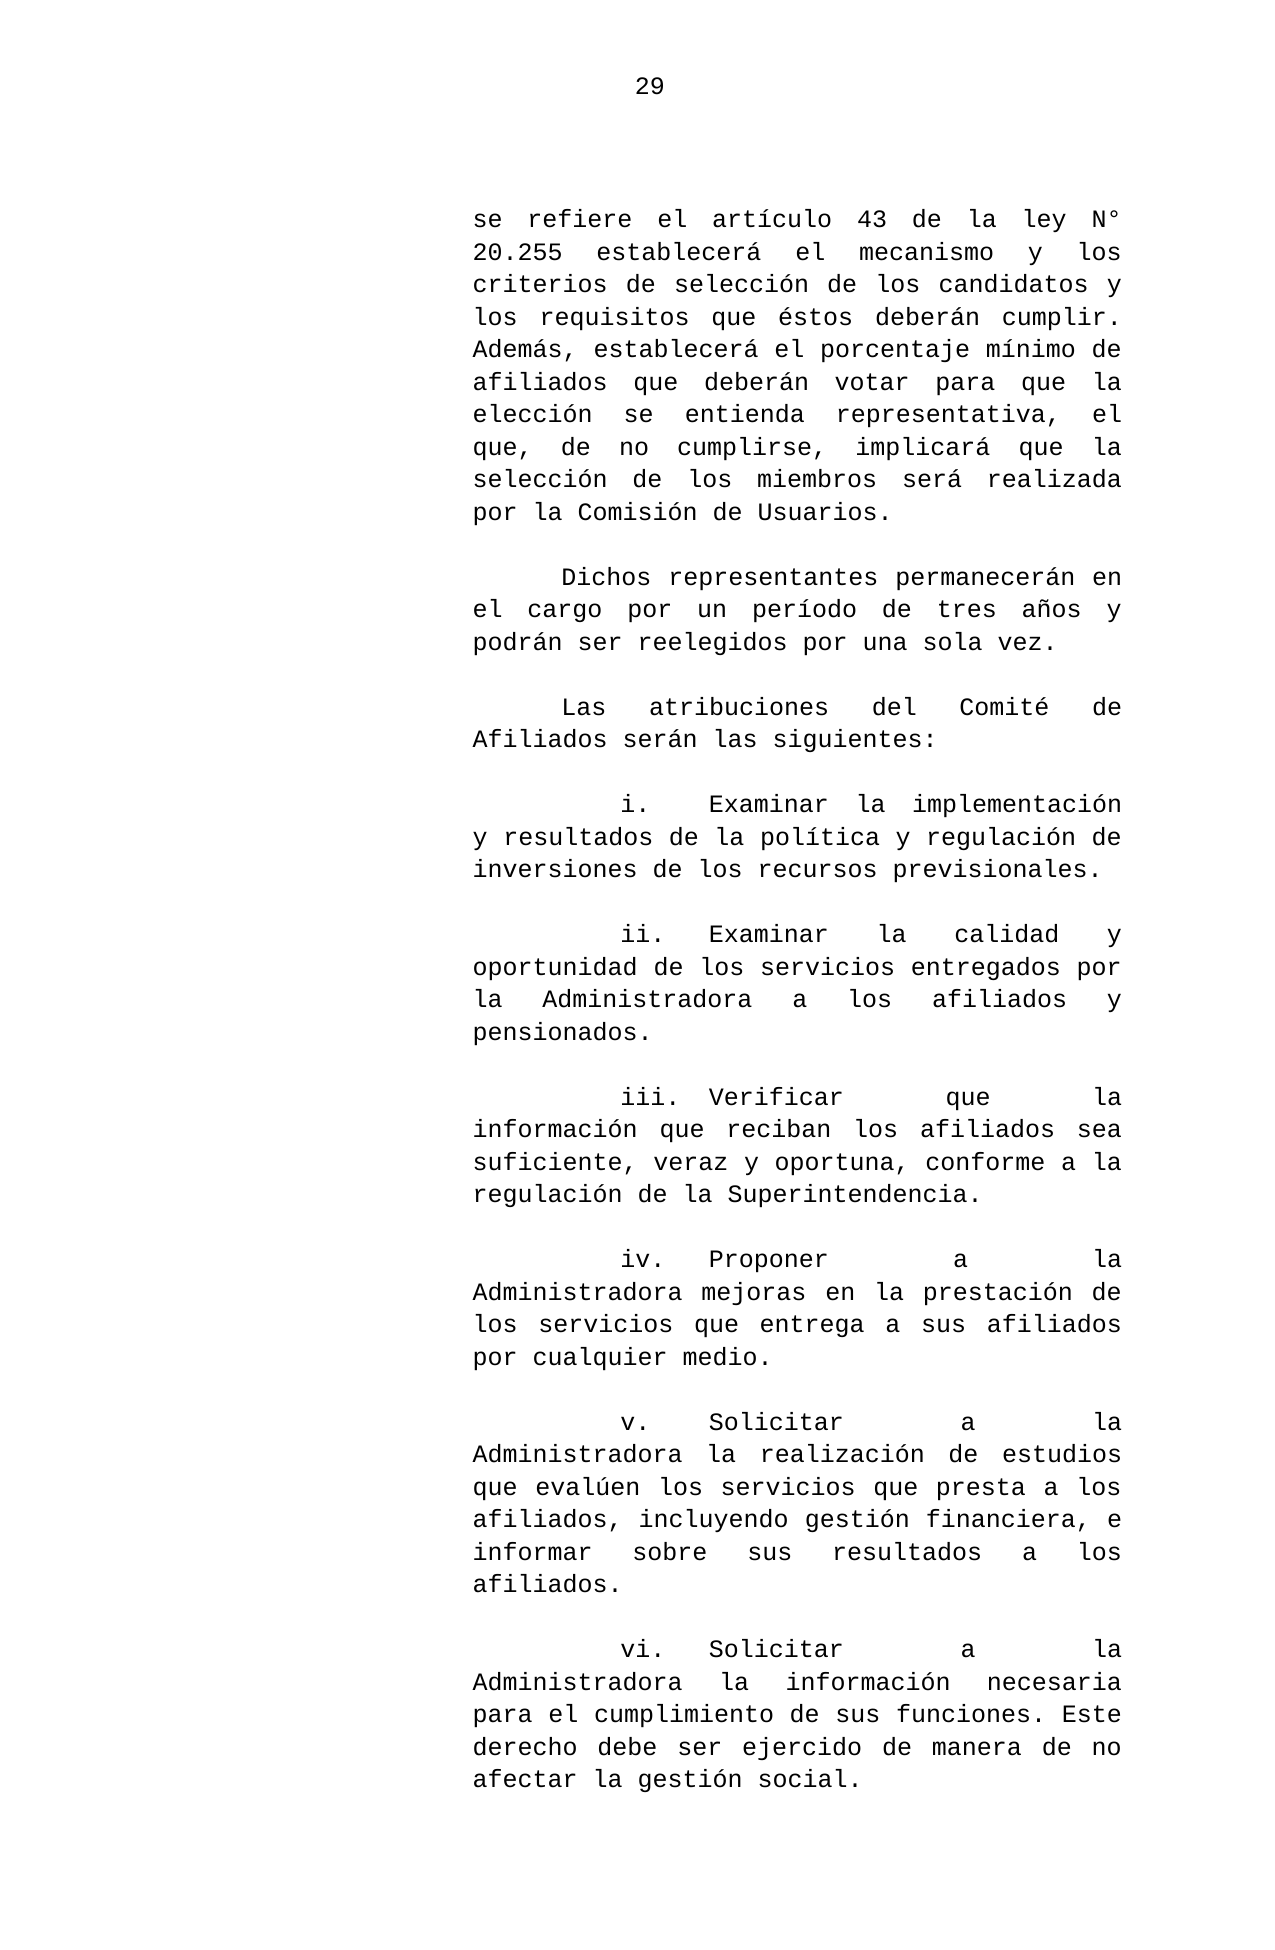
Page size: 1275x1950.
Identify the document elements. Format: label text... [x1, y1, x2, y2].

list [472, 207, 1122, 528]
list Solicitar a la Administradora la información necesaria para el cumplimiento de sus funciones. Este derecho debe ser ejercido de manera de no afectar la gestión social. [472, 1637, 1122, 1795]
list Proponer a la Administradora mejoras en la prestación de los servicios que entrega a sus afiliados por cualquier medio. [472, 1247, 1122, 1373]
list Dichos representantes permanecerán en el cargo por un período de tres años y podrán ser reelegidos por una sola vez. [472, 564, 1122, 658]
list Solicitar a la Administradora la realización de estudios que evalúen los servicios que presta a los afiliados, incluyendo gestión financiera, e informar sobre sus resultados a los afiliados. [472, 1409, 1122, 1600]
list Verificar que la información que reciban los afiliados sea suficiente, veraz y oportuna, conforme a la regulación de la Superintendencia. [472, 1084, 1122, 1210]
list Examinar la calidad y oportunidad de los servicios entregados por la Administradora a los afiliados y pensionados. [472, 922, 1122, 1048]
list Las atribuciones del Comité de Afiliados serán las siguientes: [472, 694, 1122, 755]
list Examinar la implementación y resultados de la política y regulación de inversiones de los recursos previsionales. [472, 792, 1122, 885]
